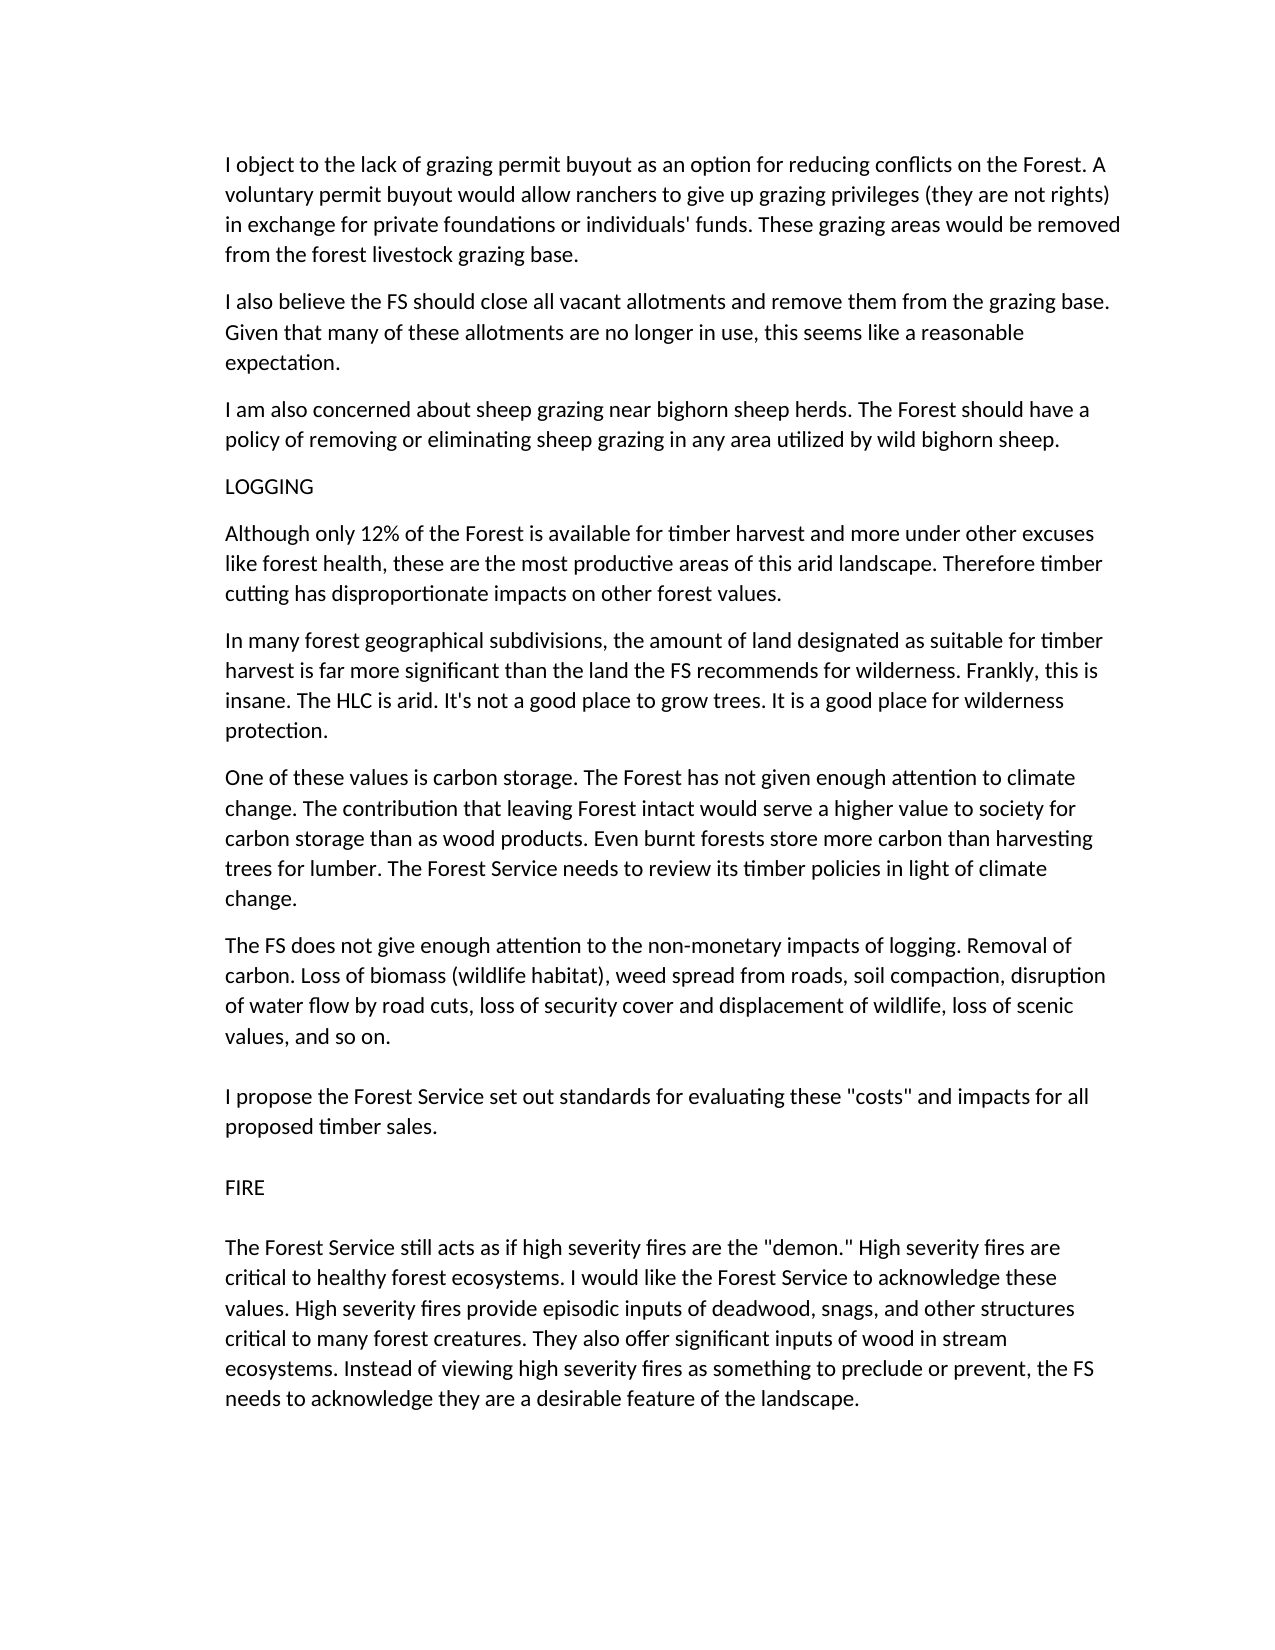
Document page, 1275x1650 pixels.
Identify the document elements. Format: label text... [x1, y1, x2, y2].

list I propose the Forest Service set out standards for evaluating these "costs" and impacts for all proposed timber sales. [225, 1082, 1125, 1141]
list FIRE [225, 1173, 1125, 1201]
text I object to the lack of grazing permit buyout as an option for reducing conflicts on the Forest. A voluntary permit buyout would allow ranchers to give up grazing privileges (they are not rights) in exchange for private foundations or individuals' funds. These grazing areas would be removed from the forest livestock grazing base. [225, 150, 1125, 269]
text LOGGING [225, 472, 1125, 500]
text I am also concerned about sheep grazing near bighorn sheep herds. The Forest should have a policy of removing or eliminating sheep grazing in any area utilized by wild bighorn sheep. [225, 395, 1125, 453]
list The Forest Service still acts as if high severity fires are the "demon." High severity fires are critical to healthy forest ecosystems. I would like the Forest Service to acknowledge these values. High severity fires provide episodic inputs of deadwood, snags, and other structures critical to many forest creatures. They also offer significant inputs of wood in stream ecosystems. Instead of viewing high severity fires as something to preclude or prevent, the FS needs to acknowledge they are a desirable feature of the landscape. [225, 1233, 1125, 1412]
text Although only 12% of the Forest is available for timber harvest and more under other excuses like forest health, these are the most productive areas of this arid landscape. Therefore timber cutting has disproportionate impacts on other forest values. [225, 519, 1125, 607]
text One of these values is carbon storage. The Forest has not given enough attention to climate change. The contribution that leaving Forest intact would serve a higher value to society for carbon storage than as wood products. Even burnt forests store more carbon than harvesting trees for lumber. The Forest Service needs to review its timber policies in light of climate change. [225, 763, 1125, 912]
list The FS does not give enough attention to the non-monetary impacts of logging. Removal of carbon. Loss of biomass (wildlife habitat), weed spread from roads, soil compaction, disruption of water flow by road cuts, loss of security cover and displacement of wildlife, loss of scenic values, and so on. [225, 931, 1125, 1050]
text In many forest geographical subdivisions, the amount of land designated as suitable for timber harvest is far more significant than the land the FS recommends for wilderness. Frankly, this is insane. The HLC is arid. It's not a good place to grow trees. It is a good place for wilderness protection. [225, 626, 1125, 745]
text I also believe the FS should close all vacant allotments and remove them from the grazing base. Given that many of these allotments are no longer in use, this seems like a reasonable expectation. [225, 287, 1125, 376]
